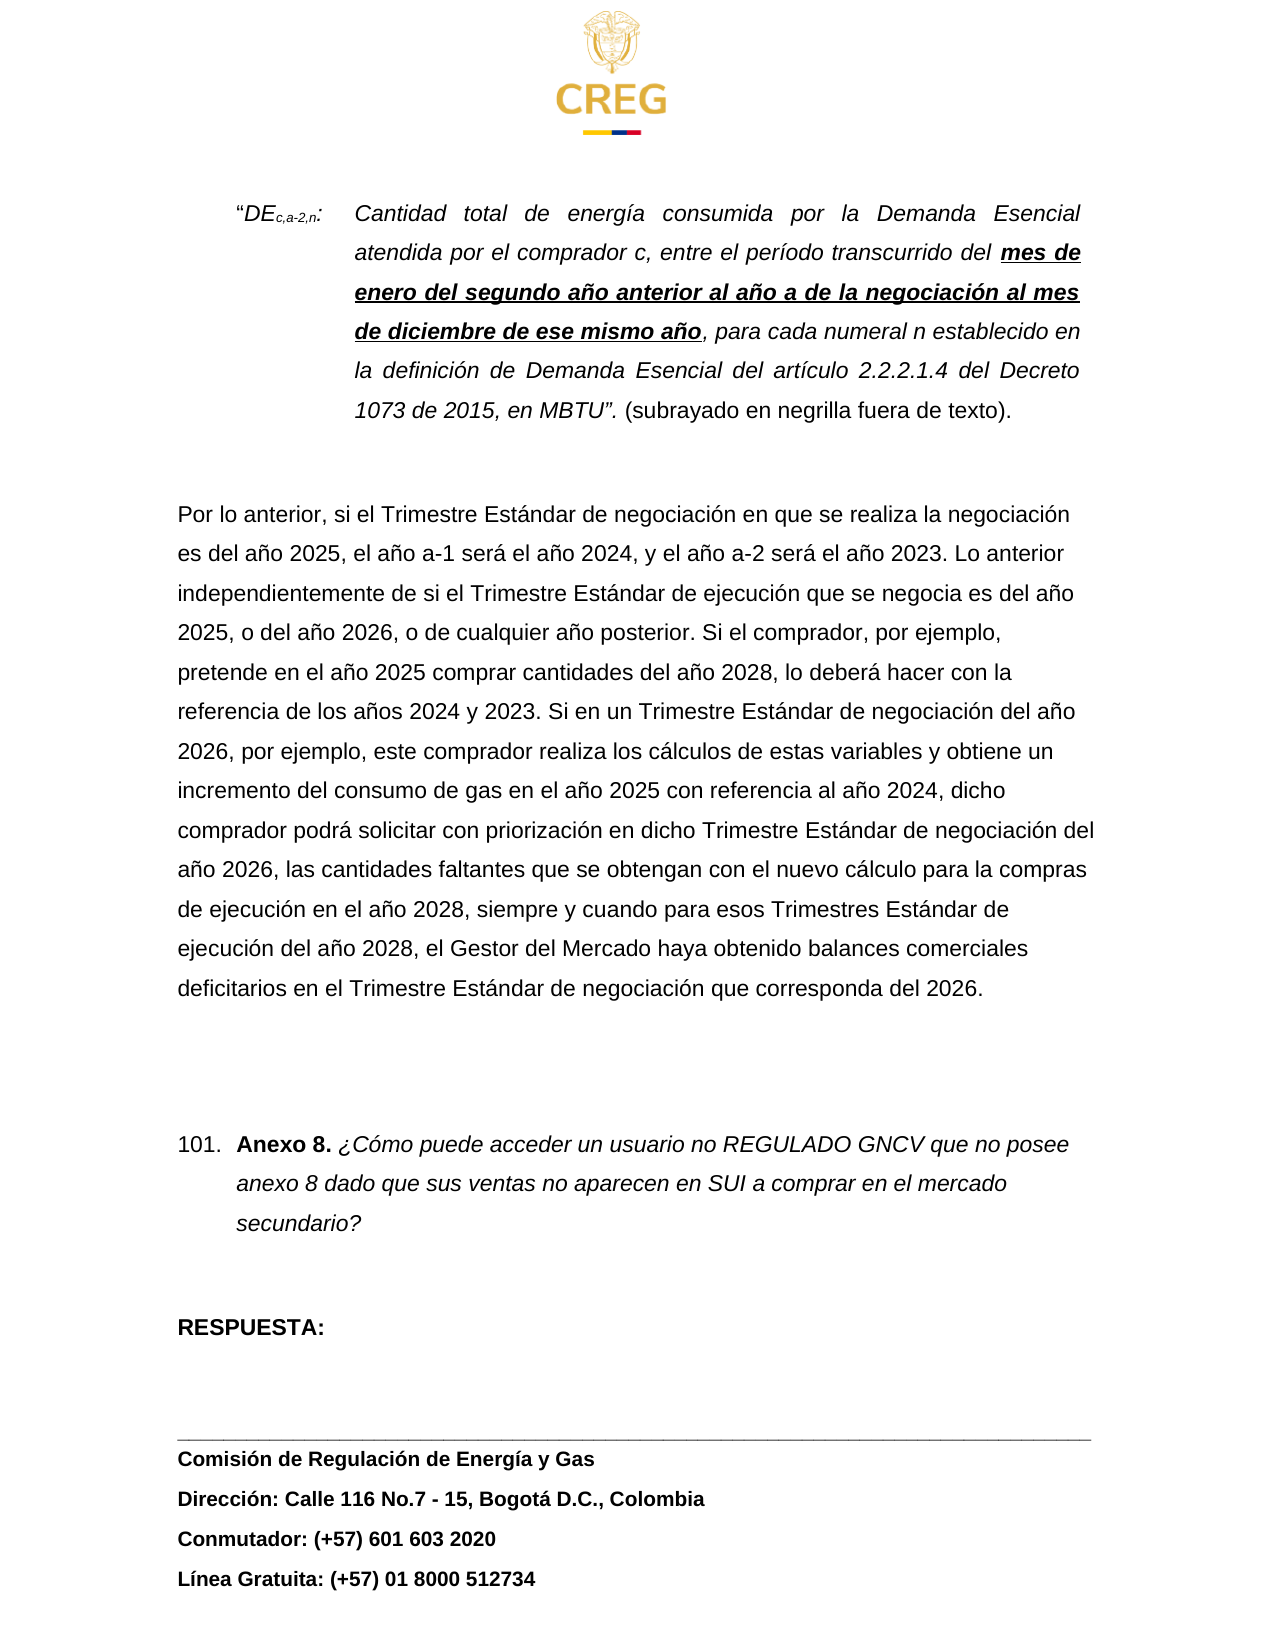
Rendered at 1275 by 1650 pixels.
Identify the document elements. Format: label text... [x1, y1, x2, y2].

text RESPUESTA: [177, 1313, 1098, 1340]
picture [547, 0, 675, 149]
text “DEc,a-2,n: Cantidad total de energía consumida por la Demanda Esencial atendida por el comprador c, entre el período transcurrido del mes de enero del segundo año anterior al año a de la negociación al mes de diciembre de ese mismo año, para cada numeral n establecido en la definición de Demanda Esencial del artículo 2.2.2.1.4 del Decreto 1073 de 2015, en MBTU”. (subrayado en negrilla fuera de texto). [236, 199, 1083, 423]
text Por lo anterior, si el Trimestre Estándar de negociación en que se realiza la negociación es del año 2025, el año a-1 será el año 2024, y el año a-2 será el año 2023. Lo anterior independientemente de si el Trimestre Estándar de ejecución que se negocia es del año 2025, o del año 2026, o de cualquier año posterior. Si el comprador, por ejemplo, pretende en el año 2025 comprar cantidades del año 2028, lo deberá hacer con la referencia de los años 2024 y 2023. Si en un Trimestre Estándar de negociación del año 2026, por ejemplo, este comprador realiza los cálculos de estas variables y obtiene un incremento del consumo de gas en el año 2025 con referencia al año 2024, dicho comprador podrá solicitar con priorización en dicho Trimestre Estándar de negociación del año 2026, las cantidades faltantes que se obtengan con el nuevo cálculo para la compras de ejecución en el año 2028, siempre y cuando para esos Trimestres Estándar de ejecución del año 2028, el Gestor del Mercado haya obtenido balances comerciales deficitarios en el Trimestre Estándar de negociación que corresponda del 2026. [177, 501, 1098, 1001]
list Anexo 8. ¿Cómo puede acceder un usuario no REGULADO GNCV que no posee anexo 8 dado que sus ventas no aparecen en SUI a comprar en el mercado secundario? [177, 1131, 1098, 1236]
